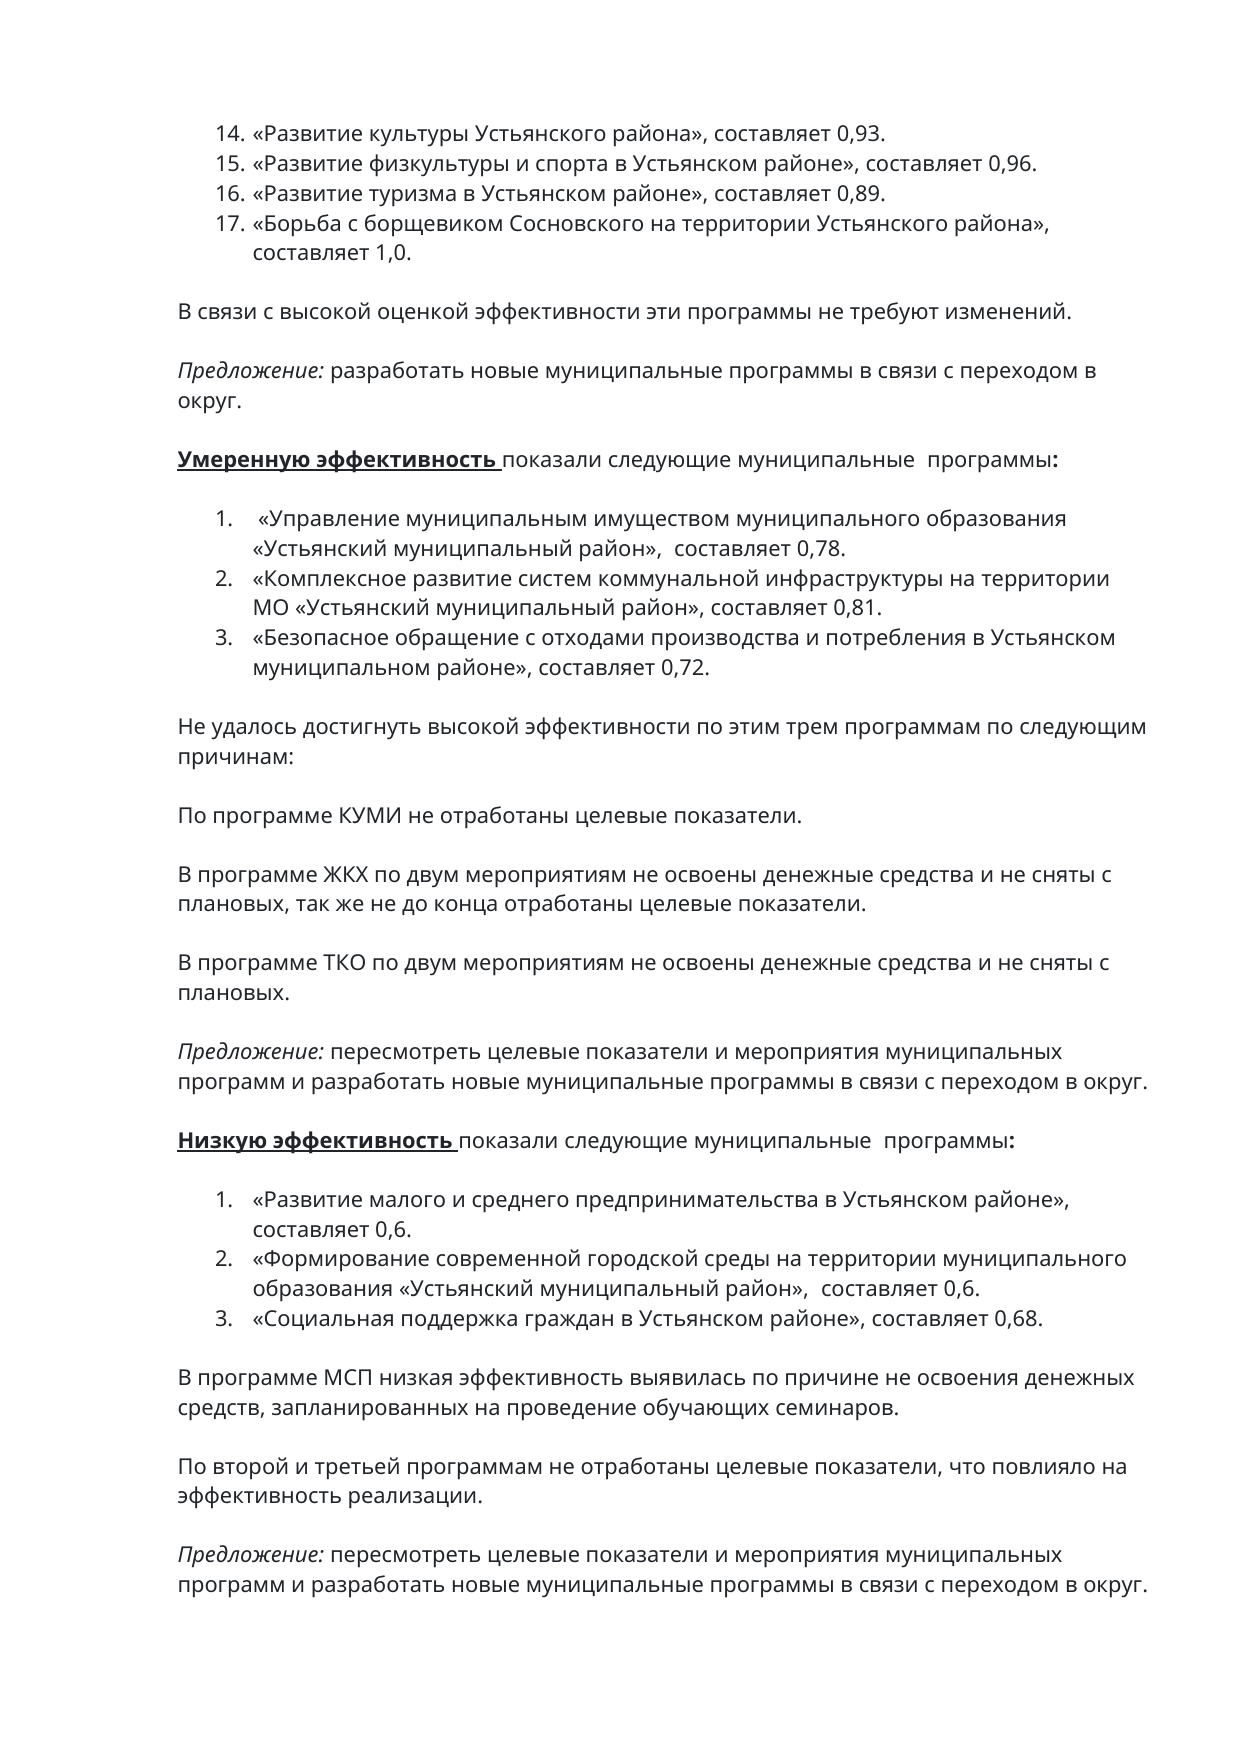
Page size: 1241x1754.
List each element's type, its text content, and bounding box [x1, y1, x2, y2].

list «Формирование современной городской среды на территории муниципального образования «Устьянский муниципальный район», составляет 0,6. [215, 1243, 1152, 1303]
text Предложение: пересмотреть целевые показатели и мероприятия муниципальных программ и разработать новые муниципальные программы в связи с переходом в округ. [177, 1036, 1152, 1096]
text В программе МСП низкая эффективность выявилась по причине не освоения денежных средств, запланированных на проведение обучающих семинаров. [177, 1362, 1152, 1421]
list «Социальная поддержка граждан в Устьянском районе», составляет 0,68. [215, 1303, 1152, 1333]
list «Развитие физкультуры и спорта в Устьянском районе», составляет 0,96. [215, 148, 1152, 178]
text В программе ЖКХ по двум мероприятиям не освоены денежные средства и не сняты с плановых, так же не до конца отработаны целевые показатели. [177, 858, 1152, 918]
text Низкую эффективность показали следующие муниципальные программы: [177, 1125, 1152, 1154]
text Предложение: разработать новые муниципальные программы в связи с переходом в округ. [177, 355, 1152, 415]
list «Развитие культуры Устьянского района», составляет 0,93. [215, 118, 1152, 148]
list «Развитие туризма в Устьянском районе», составляет 0,89. [215, 178, 1152, 207]
text Предложение: пересмотреть целевые показатели и мероприятия муниципальных программ и разработать новые муниципальные программы в связи с переходом в округ. [177, 1539, 1152, 1599]
text По программе КУМИ не отработаны целевые показатели. [177, 799, 1152, 829]
text Не удалось достигнуть высокой эффективности по этим трем программам по следующим причинам: [177, 711, 1152, 770]
text В программе ТКО по двум мероприятиям не освоены денежные средства и не сняты с плановых. [177, 947, 1152, 1007]
list «Управление муниципальным имуществом муниципального образования «Устьянский муниципальный район», составляет 0,78. [215, 503, 1152, 562]
text В связи с высокой оценкой эффективности эти программы не требуют изменений. [177, 296, 1152, 326]
text По второй и третьей программам не отработаны целевые показатели, что повлияло на эффективность реализации. [177, 1451, 1152, 1510]
text Умеренную эффективность показали следующие муниципальные программы: [177, 444, 1152, 474]
list «Борьба с борщевиком Сосновского на территории Устьянского района», составляет 1,0. [215, 207, 1152, 267]
list «Комплексное развитие систем коммунальной инфраструктуры на территории МО «Устьянский муниципальный район», составляет 0,81. [215, 562, 1152, 622]
list «Безопасное обращение с отходами производства и потребления в Устьянском муниципальном районе», составляет 0,72. [215, 622, 1152, 682]
list «Развитие малого и среднего предпринимательства в Устьянском районе», составляет 0,6. [215, 1184, 1152, 1243]
